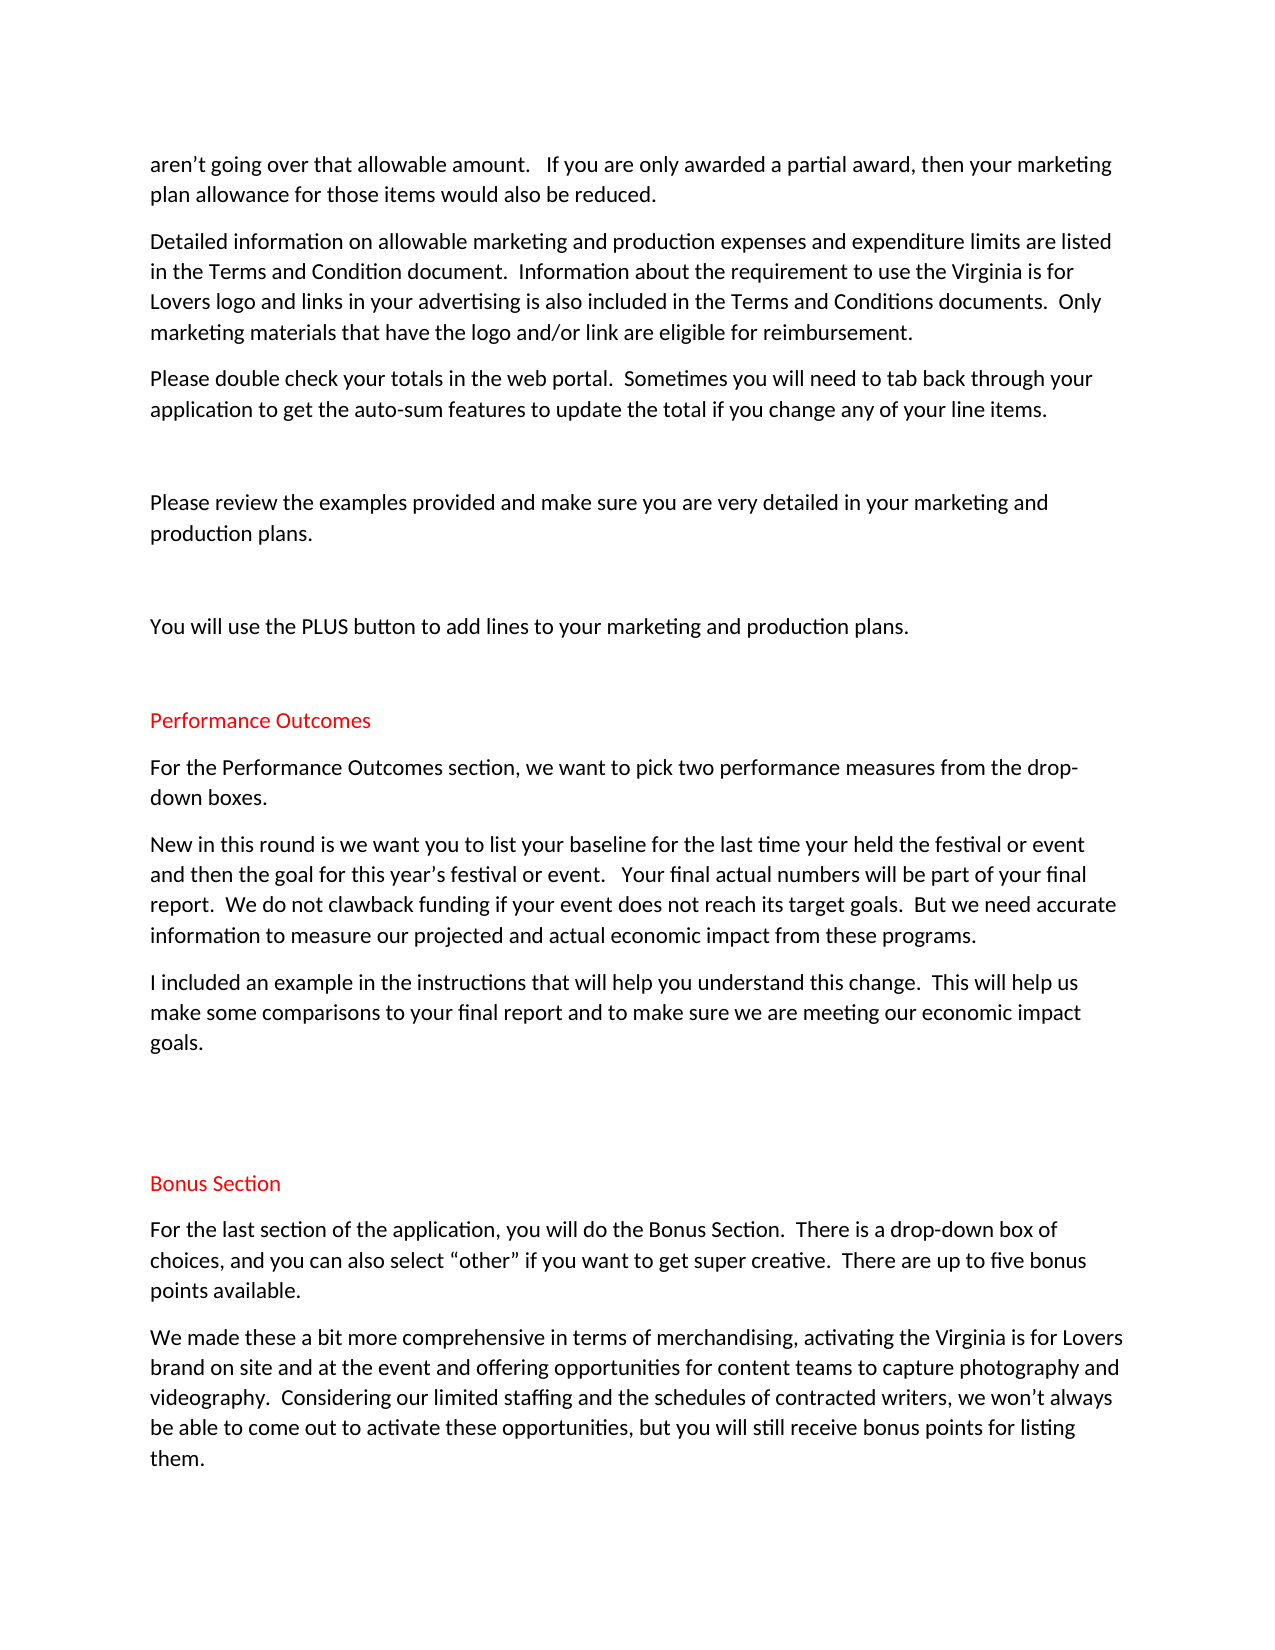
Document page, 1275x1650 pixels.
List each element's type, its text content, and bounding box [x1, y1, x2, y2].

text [150, 150, 1125, 208]
text You will use the PLUS button to add lines to your marketing and production plans. [150, 612, 1125, 641]
text Bonus Section [150, 1169, 1125, 1197]
text We made these a bit more comprehensive in terms of merchandising, activating the Virginia is for Lovers brand on site and at the event and offering opportunities for content teams to capture photography and videography. Considering our limited staffing and the schedules of contracted writers, we won’t always be able to come out to activate these opportunities, but you will still receive bonus points for listing them. [150, 1323, 1125, 1472]
text New in this round is we want you to list your baseline for the last time your held the festival or event and then the goal for this year’s festival or event. Your final actual numbers will be part of your final report. We do not clawback funding if your event does not reach its target goals. But we need accurate information to measure our projected and actual economic impact from these programs. [150, 830, 1125, 949]
text For the last section of the application, you will do the Bonus Section. There is a drop-down box of choices, and you can also select “other” if you want to get super creative. There are up to five bonus points available. [150, 1216, 1125, 1304]
text I included an example in the instructions that will help you understand this change. This will help us make some comparisons to your final report and to make sure we are meeting our economic impact goals. [150, 968, 1125, 1056]
text Performance Outcomes [150, 706, 1125, 734]
text Please review the examples provided and make sure you are very detailed in your marketing and production plans. [150, 488, 1125, 547]
text For the Performance Outcomes section, we want to pick two performance measures from the drop-down boxes. [150, 753, 1125, 811]
text Please double check your totals in the web portal. Sometimes you will need to tab back through your application to get the auto-sum features to update the total if you change any of your line items. [150, 364, 1125, 423]
text Detailed information on allowable marketing and production expenses and expenditure limits are listed in the Terms and Condition document. Information about the requirement to use the Virginia is for Lovers logo and links in your advertising is also included in the Terms and Conditions documents. Only marketing materials that have the logo and/or link are eligible for reimbursement. [150, 227, 1125, 346]
